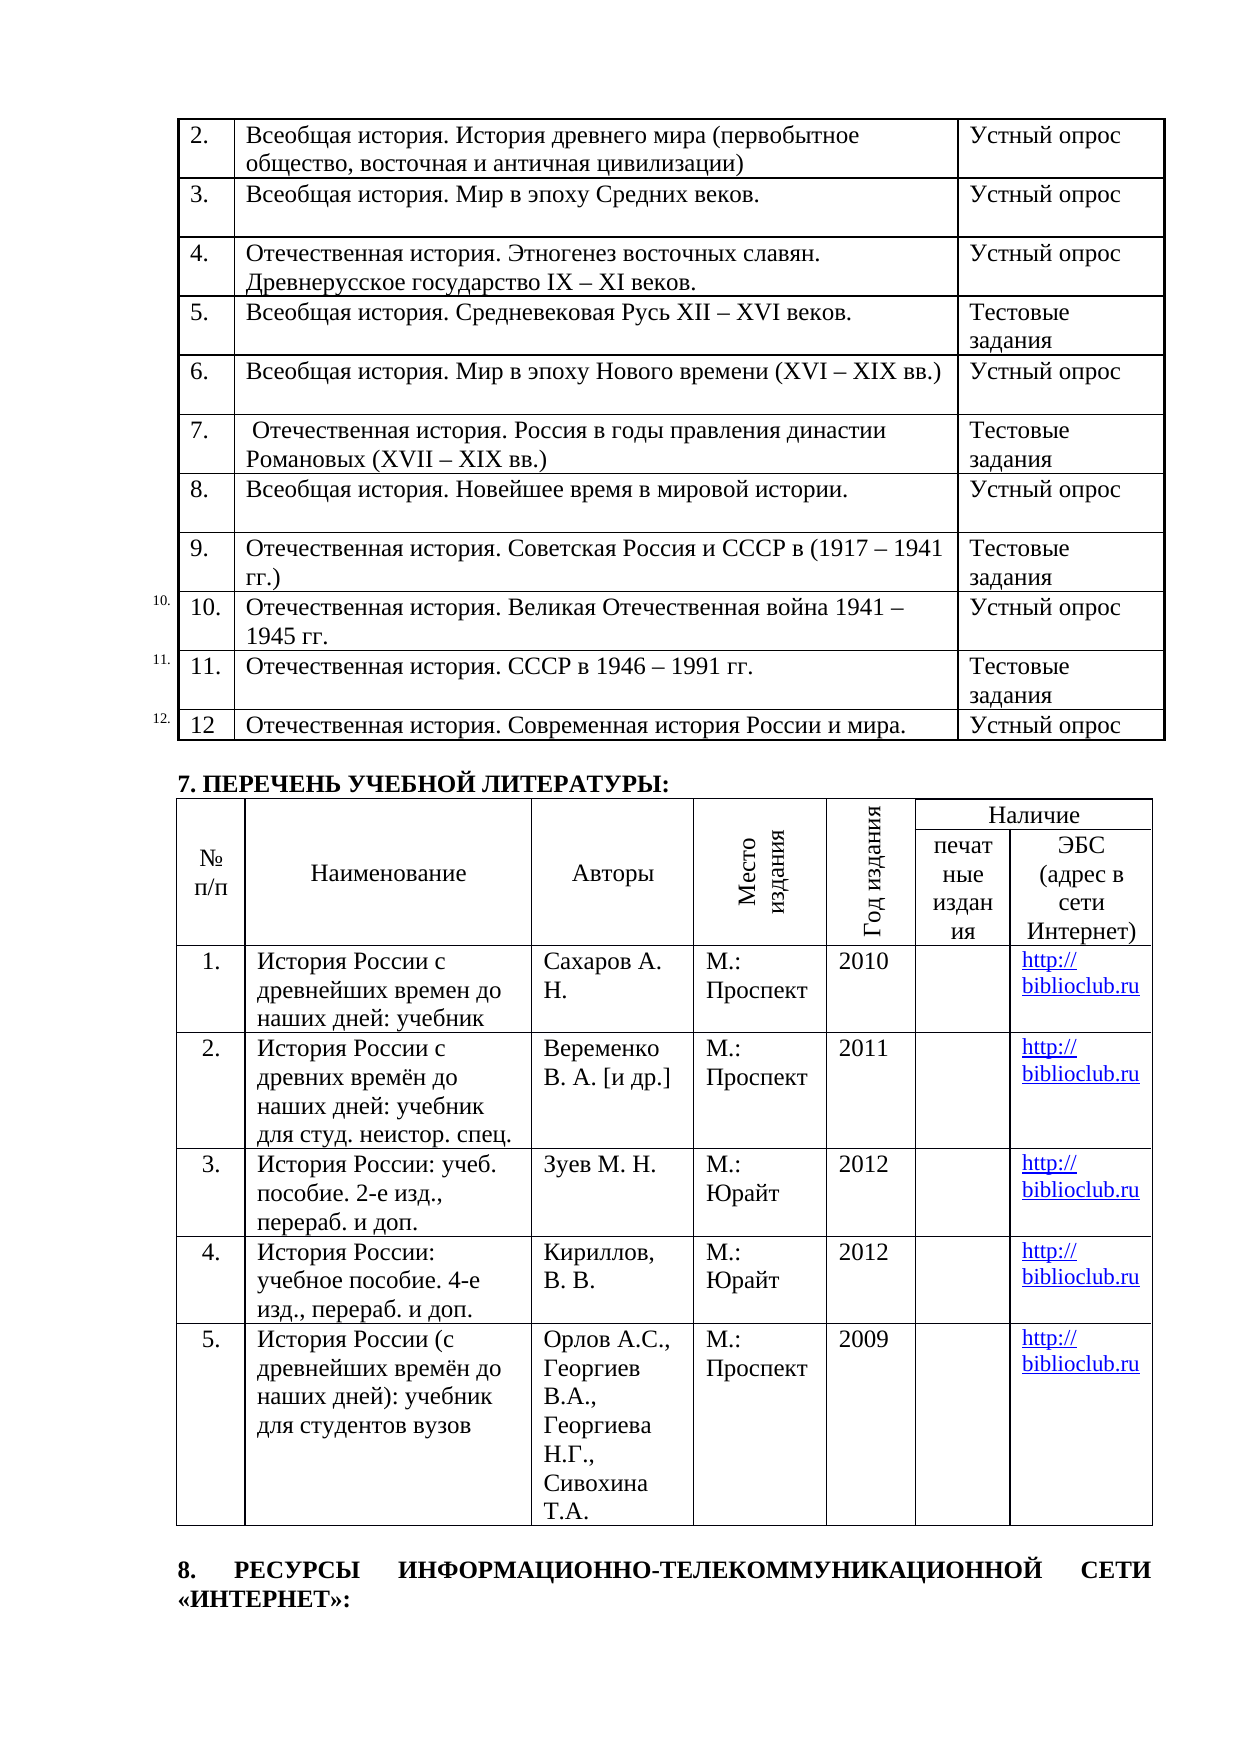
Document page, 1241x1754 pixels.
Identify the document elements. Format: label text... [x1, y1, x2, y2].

table_cell Веременко В. А. [и др.] [532, 1033, 693, 1148]
table_cell 2010 [827, 946, 915, 1032]
table_header Авторы [532, 799, 693, 945]
table_cell 2012 [827, 1149, 915, 1236]
table_cell Отечественная история. СССР в 1946 – 1991 гг. [235, 651, 957, 709]
table_cell Устный опрос [959, 474, 1163, 532]
table_cell Всеобщая история. Новейшее время в мировой истории. [235, 474, 957, 532]
table_cell [916, 1033, 1009, 1148]
table_header Место издания [694, 799, 826, 945]
table_cell http://biblioclub.ru [1011, 1148, 1152, 1236]
table_cell 4. [180, 238, 234, 295]
table_cell История России (с древнейших времён до наших дней): учебник для студентов вузов [246, 1324, 531, 1525]
table_cell М.: Проспект [694, 1033, 826, 1148]
table_cell Устный опрос [959, 179, 1163, 236]
text 8. Ресурсы информационно-телекоммуникационной сети «Интернет»: [177, 1555, 1152, 1612]
table_cell Тестовые задания [959, 415, 1163, 472]
table_cell М.: Юрайт [694, 1237, 826, 1323]
table_header Наименование [246, 799, 531, 945]
table_cell Орлов А.С., Георгиев В.А., Георгиева Н.Г., Сивохина Т.А. [532, 1324, 693, 1525]
table_cell М.: Проспект [694, 946, 826, 1032]
table_cell Тестовые задания [959, 297, 1163, 354]
table_cell 4. [177, 1237, 244, 1323]
table_cell Устный опрос [959, 710, 1163, 739]
table_cell 2012 [827, 1237, 915, 1323]
table_cell Отечественная история. Великая Отечественная война 1941 – 1945 гг. [235, 592, 957, 650]
table_cell 6. [180, 356, 234, 413]
table_cell Отечественная история. Советская Россия и СССР в (1917 – 1941 гг.) [235, 533, 957, 591]
table_cell 8. [180, 474, 234, 532]
table_header Год издания [827, 799, 915, 945]
text 7. ПЕРЕЧЕНЬ УЧЕБНОЙ ЛИТЕРАТУРЫ: [177, 769, 1152, 798]
table_cell http://biblioclub.ru [1011, 945, 1152, 1032]
table_cell [916, 1237, 1009, 1323]
table_cell История России: учеб. пособие. 2-е изд., перераб. и доп. [246, 1149, 531, 1236]
table_cell http://biblioclub.ru [1011, 1032, 1152, 1148]
table_cell Всеобщая история. Мир в эпоху Нового времени (XVI – XIX вв.) [235, 356, 957, 413]
table_cell История России: учебное пособие. 4-е изд., перераб. и доп. [246, 1237, 531, 1323]
table_cell Сахаров А. Н. [532, 946, 693, 1032]
table_cell Отечественная история. Россия в годы правления династии Романовых (XVII – XIX вв.) [235, 415, 957, 472]
table_cell Устный опрос [959, 592, 1163, 650]
table_cell 12 [180, 710, 234, 739]
table_cell 1. [177, 946, 244, 1032]
table_cell http://biblioclub.ru [1011, 1236, 1152, 1323]
table_cell 9. [180, 533, 234, 591]
table_cell 2009 [827, 1324, 915, 1525]
table_cell Кириллов, В. В. [532, 1237, 693, 1323]
table_cell 3. [180, 179, 234, 236]
table_cell Устный опрос [959, 356, 1163, 413]
table_cell М.: Проспект [694, 1324, 826, 1525]
table_cell http://biblioclub.ru [1011, 1323, 1152, 1525]
table_cell печатные издания [916, 830, 1009, 945]
table_cell Устный опрос [959, 238, 1163, 295]
table_cell 5. [177, 1324, 244, 1525]
table_cell 11. [180, 651, 234, 709]
table_cell 2. [180, 120, 234, 177]
table_cell [916, 1324, 1009, 1525]
table_cell Отечественная история. Этногенез восточных славян. Древнерусское государство IX – XI веков. [235, 238, 957, 295]
table_cell 5. [180, 297, 234, 354]
table_cell История России с древнейших времен до наших дней: учебник [246, 946, 531, 1032]
table_cell Всеобщая история. Мир в эпоху Средних веков. [235, 179, 957, 236]
table_cell Тестовые задания [959, 651, 1163, 709]
table_cell 7. [180, 415, 234, 472]
table_cell Тестовые задания [959, 533, 1163, 591]
table_cell 3. [177, 1149, 244, 1236]
table_cell Всеобщая история. История древнего мира (первобытное общество, восточная и античная цивилизации) [235, 120, 957, 177]
table_cell [916, 946, 1009, 1032]
table_header Наличие [916, 800, 1152, 828]
table_cell Всеобщая история. Средневековая Русь XII – XVI веков. [235, 297, 957, 354]
table_cell 2011 [827, 1033, 915, 1148]
table_cell Устный опрос [959, 120, 1163, 177]
table_cell Зуев М. Н. [532, 1149, 693, 1236]
table_cell [916, 1149, 1009, 1236]
table_header № п/п [177, 799, 244, 945]
table_cell Отечественная история. Современная история России и мира. [235, 710, 957, 739]
table_cell ЭБС (адрес в сети Интернет) [1011, 829, 1152, 945]
table_cell 2. [177, 1033, 244, 1148]
table_cell История России с древних времён до наших дней: учебник для студ. неистор. спец. [246, 1033, 531, 1148]
table_cell 10. [180, 592, 234, 650]
table_cell М.: Юрайт [694, 1149, 826, 1236]
